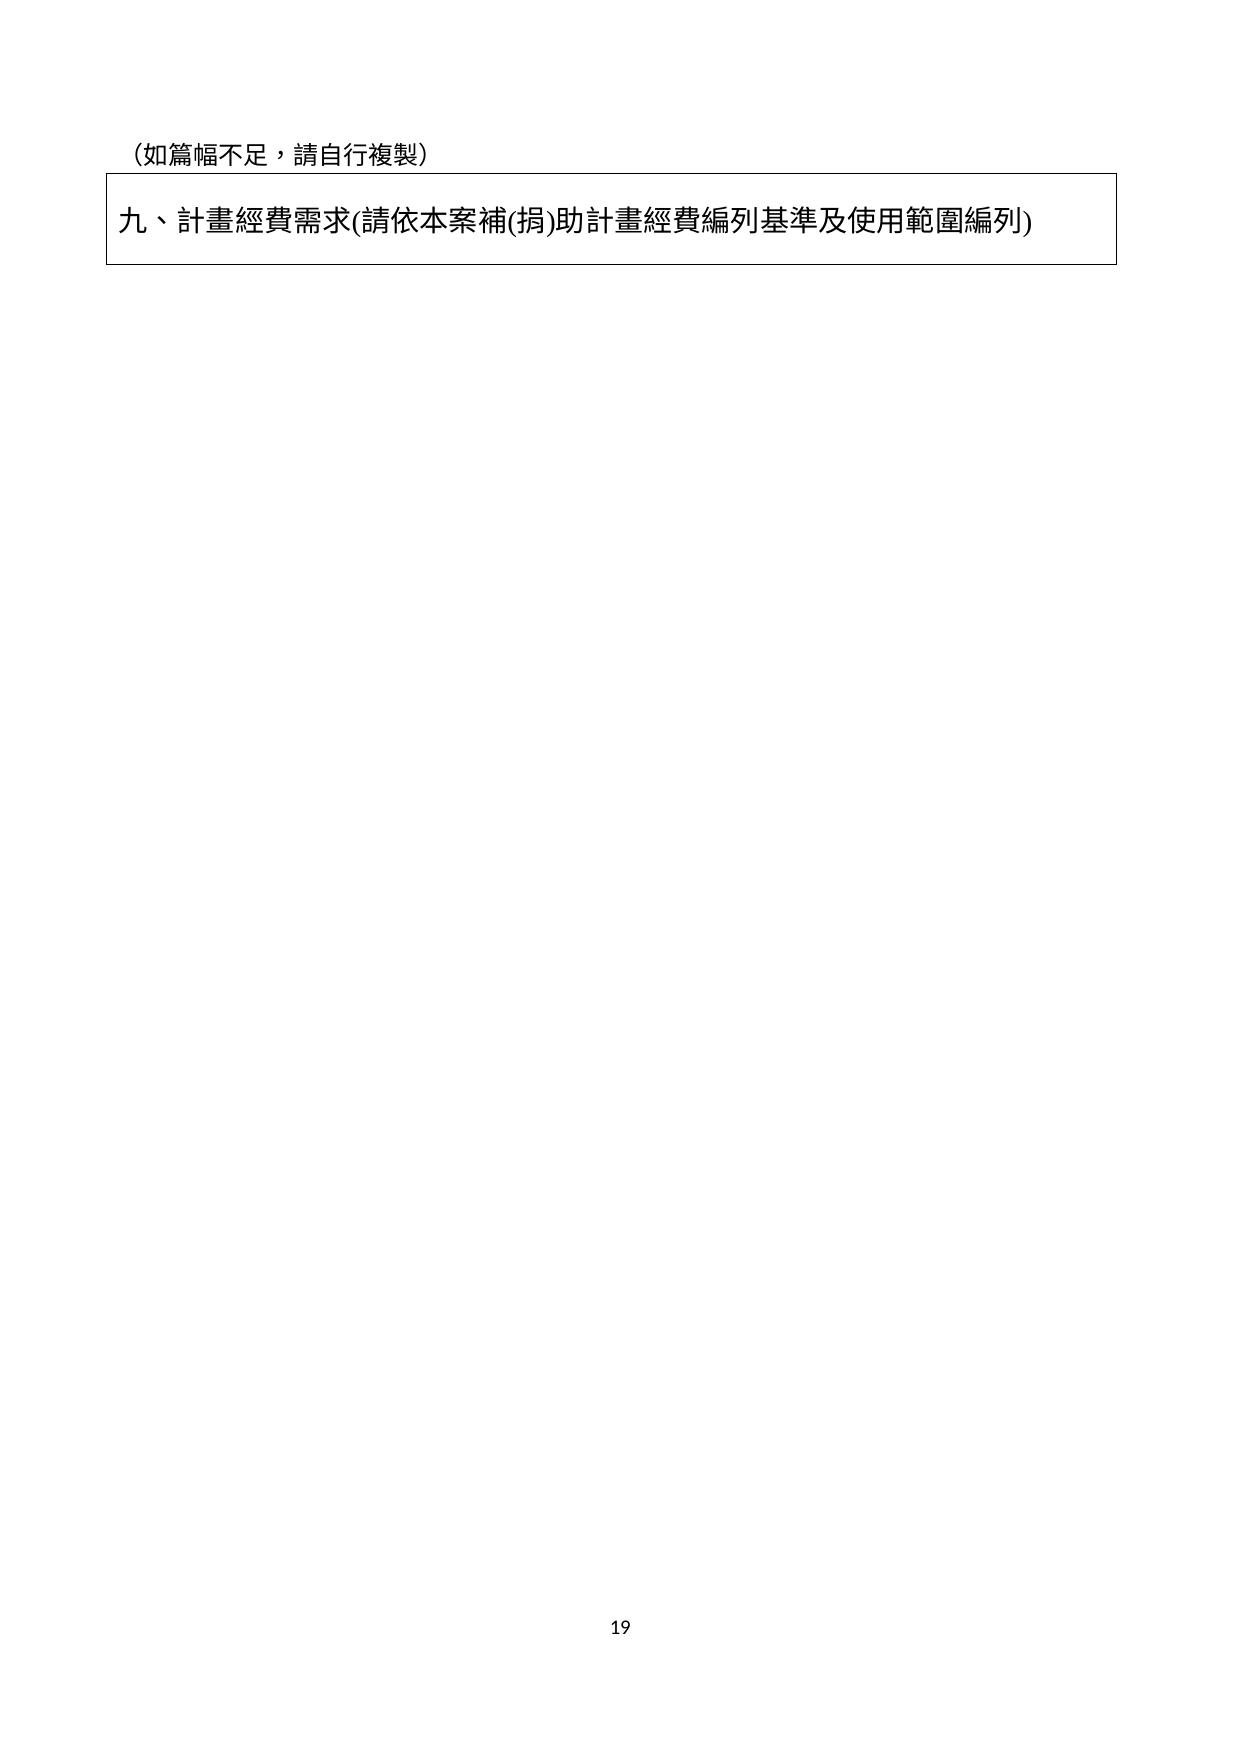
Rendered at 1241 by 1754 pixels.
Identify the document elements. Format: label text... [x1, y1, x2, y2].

text （如篇幅不足，請自行複製） [118, 135, 1122, 172]
table_header 九、計畫經費需求(請依本案補(捐)助計畫經費編列基準及使用範圍編列) [107, 174, 1116, 264]
